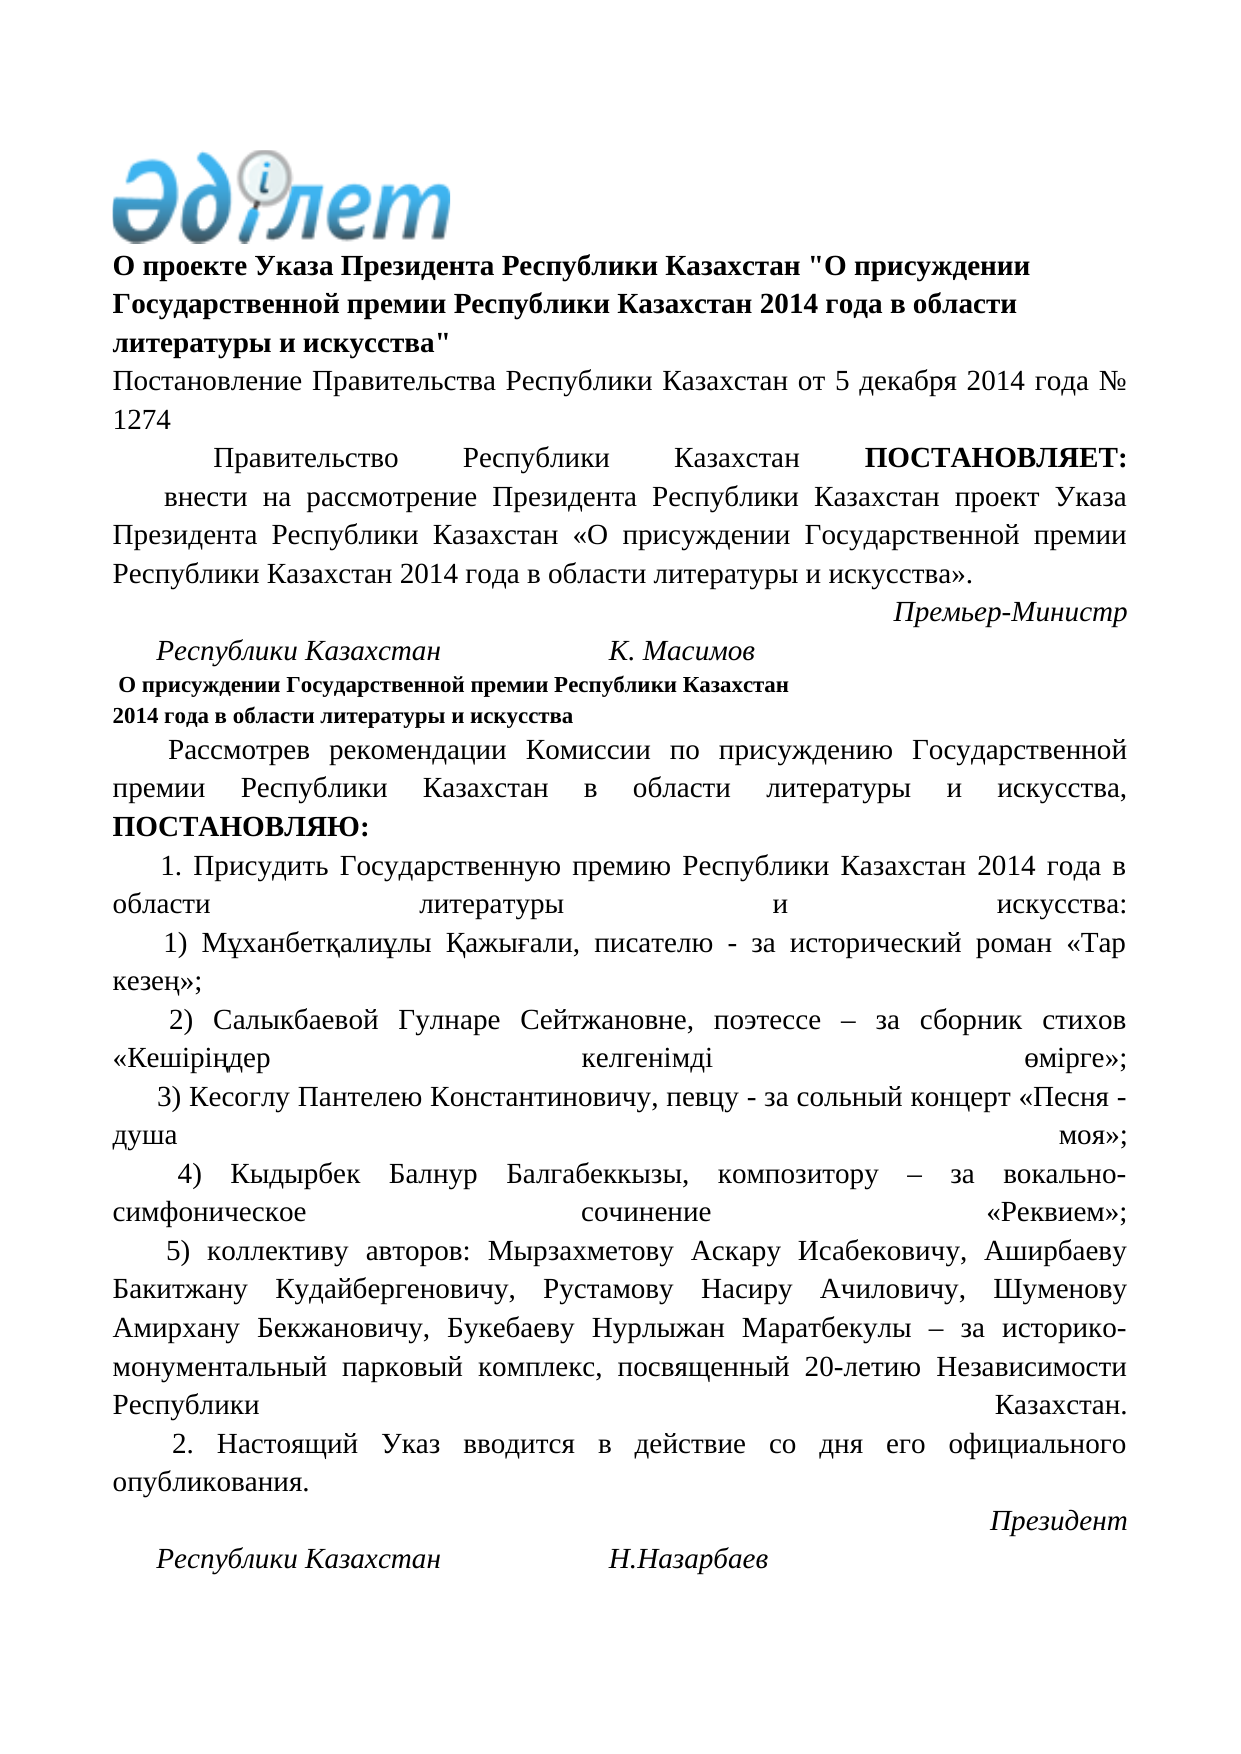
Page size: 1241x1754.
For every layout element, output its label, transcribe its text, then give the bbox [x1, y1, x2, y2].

text О проекте Указа Президента Республики Казахстан "О присуждении Государственной премии Республики Казахстан 2014 года в области литературы и искусства" [112, 248, 1128, 358]
text Премьер-Министр Республики Казахстан К. Масимов [112, 594, 1128, 667]
picture [112, 150, 451, 244]
text Президент Республики Казахстан Н.Назарбаев [112, 1503, 1128, 1575]
text О присуждении Государственной премии Республики Казахстан 2014 года в области литературы и искусства [112, 672, 1128, 728]
text Правительство Республики Казахстан ПОСТАНОВЛЯЕТ: внести на рассмотрение Президента Республики Казахстан проект Указа Президента Республики Казахстан «О присуждении Государственной премии Республики Казахстан 2014 года в области литературы и искусства». [112, 440, 1128, 589]
text Рассмотрев рекомендации Комиссии по присуждению Государственной премии Республики Казахстан в области литературы и искусства, ПОСТАНОВЛЯЮ: 1. Присудить Государственную премию Республики Казахстан 2014 года в области литературы и искусства: 1) Мұханбетқалиұлы Қажығали, писателю - за исторический роман «Тар кезең»; 2) Салыкбаевой Гулнаре Сейтжановне, поэтессе – за сборник стихов «Кешіріңдер келгенімді өмірге»; 3) Кесоглу Пантелею Константиновичу, певцу - за сольный концерт «Песня - душа моя»; 4) Кыдырбек Балнур Балгабеккызы, композитору – за вокально-симфоническое сочинение «Реквием»; 5) коллективу авторов: Мырзахметову Аскару Исабековичу, Аширбаеву Бакитжану Кудайбергеновичу, Рустамову Насиру Ачиловичу, Шуменову Амирхану Бекжановичу, Букебаеву Нурлыжан Маратбекулы – за историко-монументальный парковый комплекс, посвященный 20-летию Независимости Республики Казахстан. 2. Настоящий Указ вводится в действие со дня его официального опубликования. [112, 732, 1128, 1498]
text Постановление Правительства Республики Казахстан от 5 декабря 2014 года № 1274 [112, 363, 1128, 435]
